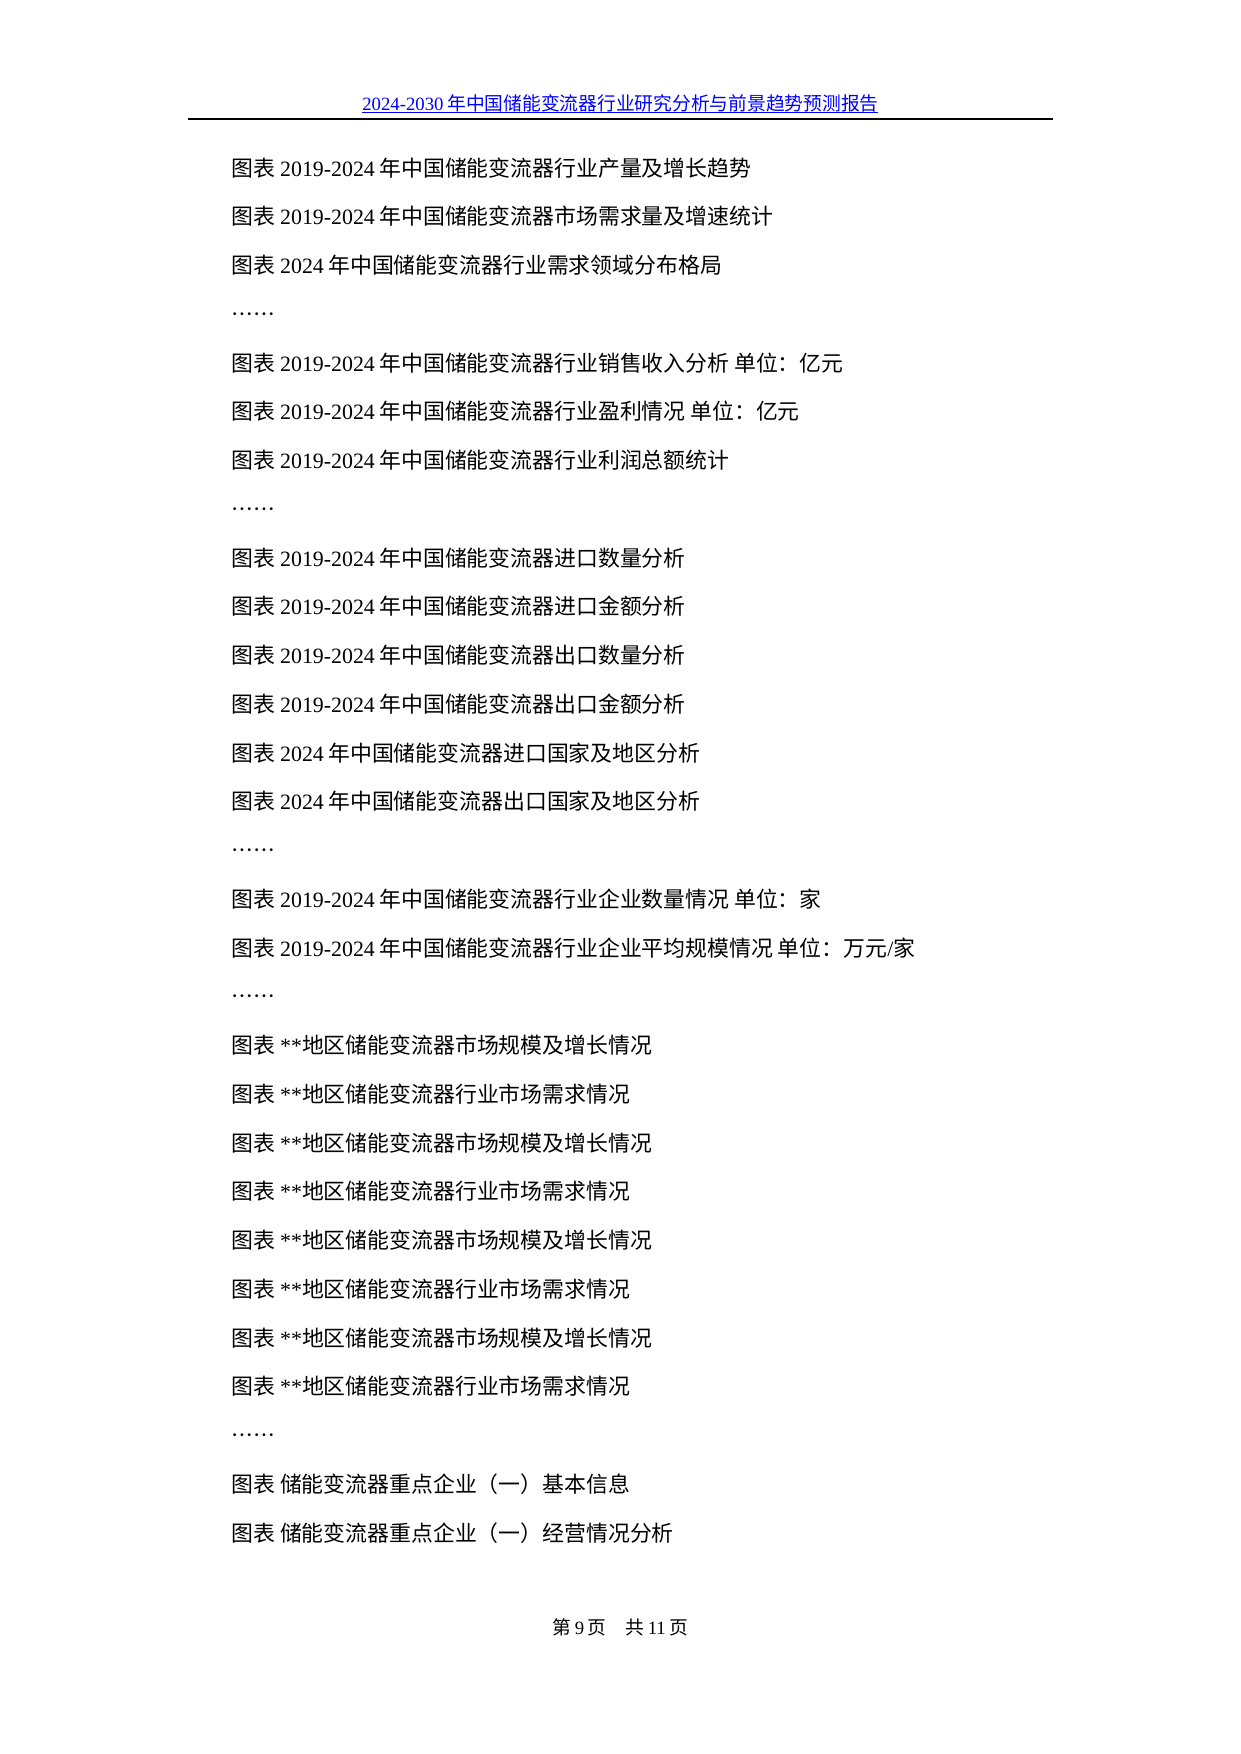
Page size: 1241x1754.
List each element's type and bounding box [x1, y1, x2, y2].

text [187, 150, 1053, 1548]
